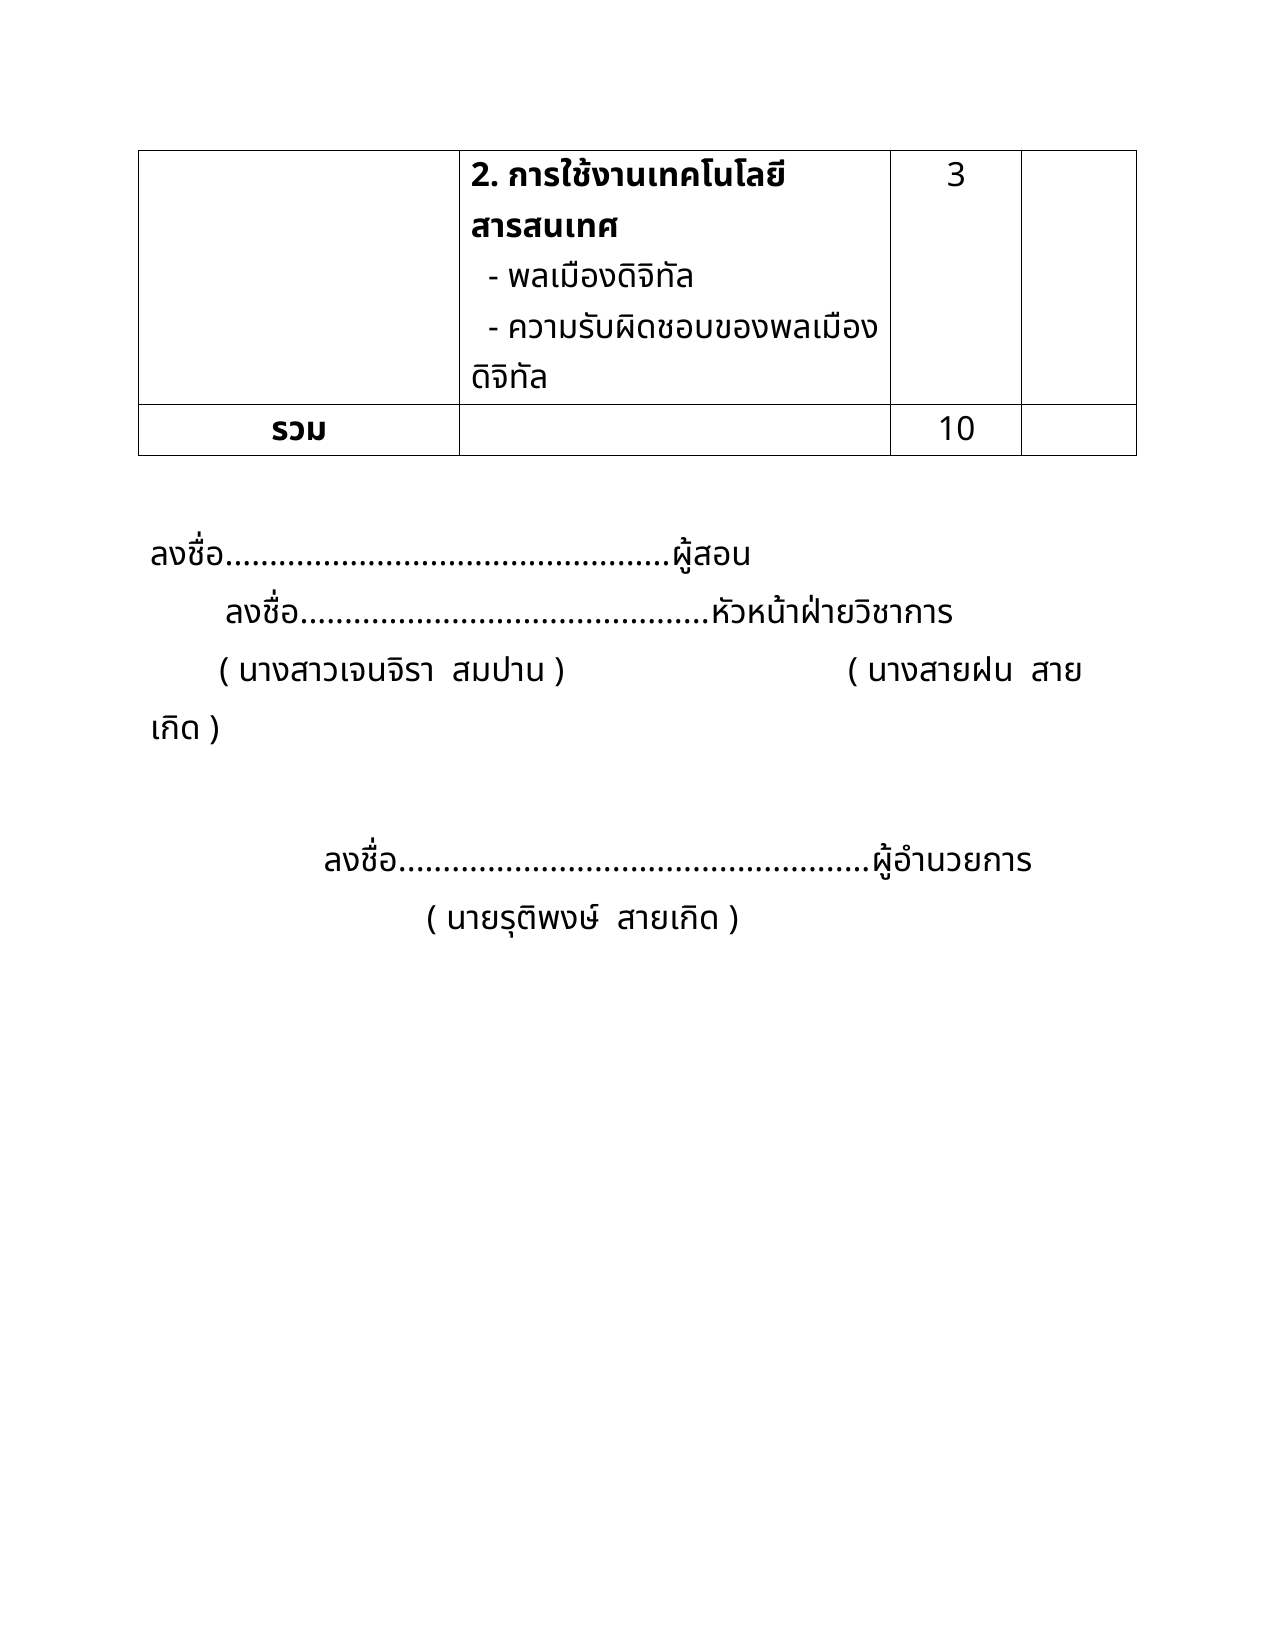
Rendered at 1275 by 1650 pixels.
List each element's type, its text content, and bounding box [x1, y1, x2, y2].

text ลงชื่อ..................................................ผู้สอน ลงชื่อ..............................................หัวหน้าฝ่ายวิชาการ ( นางสาวเจนจิรา สมปาน ) ( นางสายฝน สายเกิด ) [150, 529, 1125, 754]
table_cell [139, 151, 459, 404]
table_cell 2. การใช้งานเทคโนโลยีสารสนเทศ - พลเมืองดิจิทัล - ความรับผิดชอบของพลเมืองดิจิทัล [460, 151, 890, 404]
table_cell รวม [139, 405, 459, 455]
table_cell [1022, 151, 1136, 404]
table_cell [460, 405, 890, 455]
table_cell 3 [891, 151, 1021, 404]
text ลงชื่อ.....................................................ผู้อำนวยการ ( นายรุติพงษ์ สายเกิด ) [150, 783, 1125, 944]
table_cell [1022, 405, 1136, 455]
table_cell 10 [891, 405, 1021, 455]
